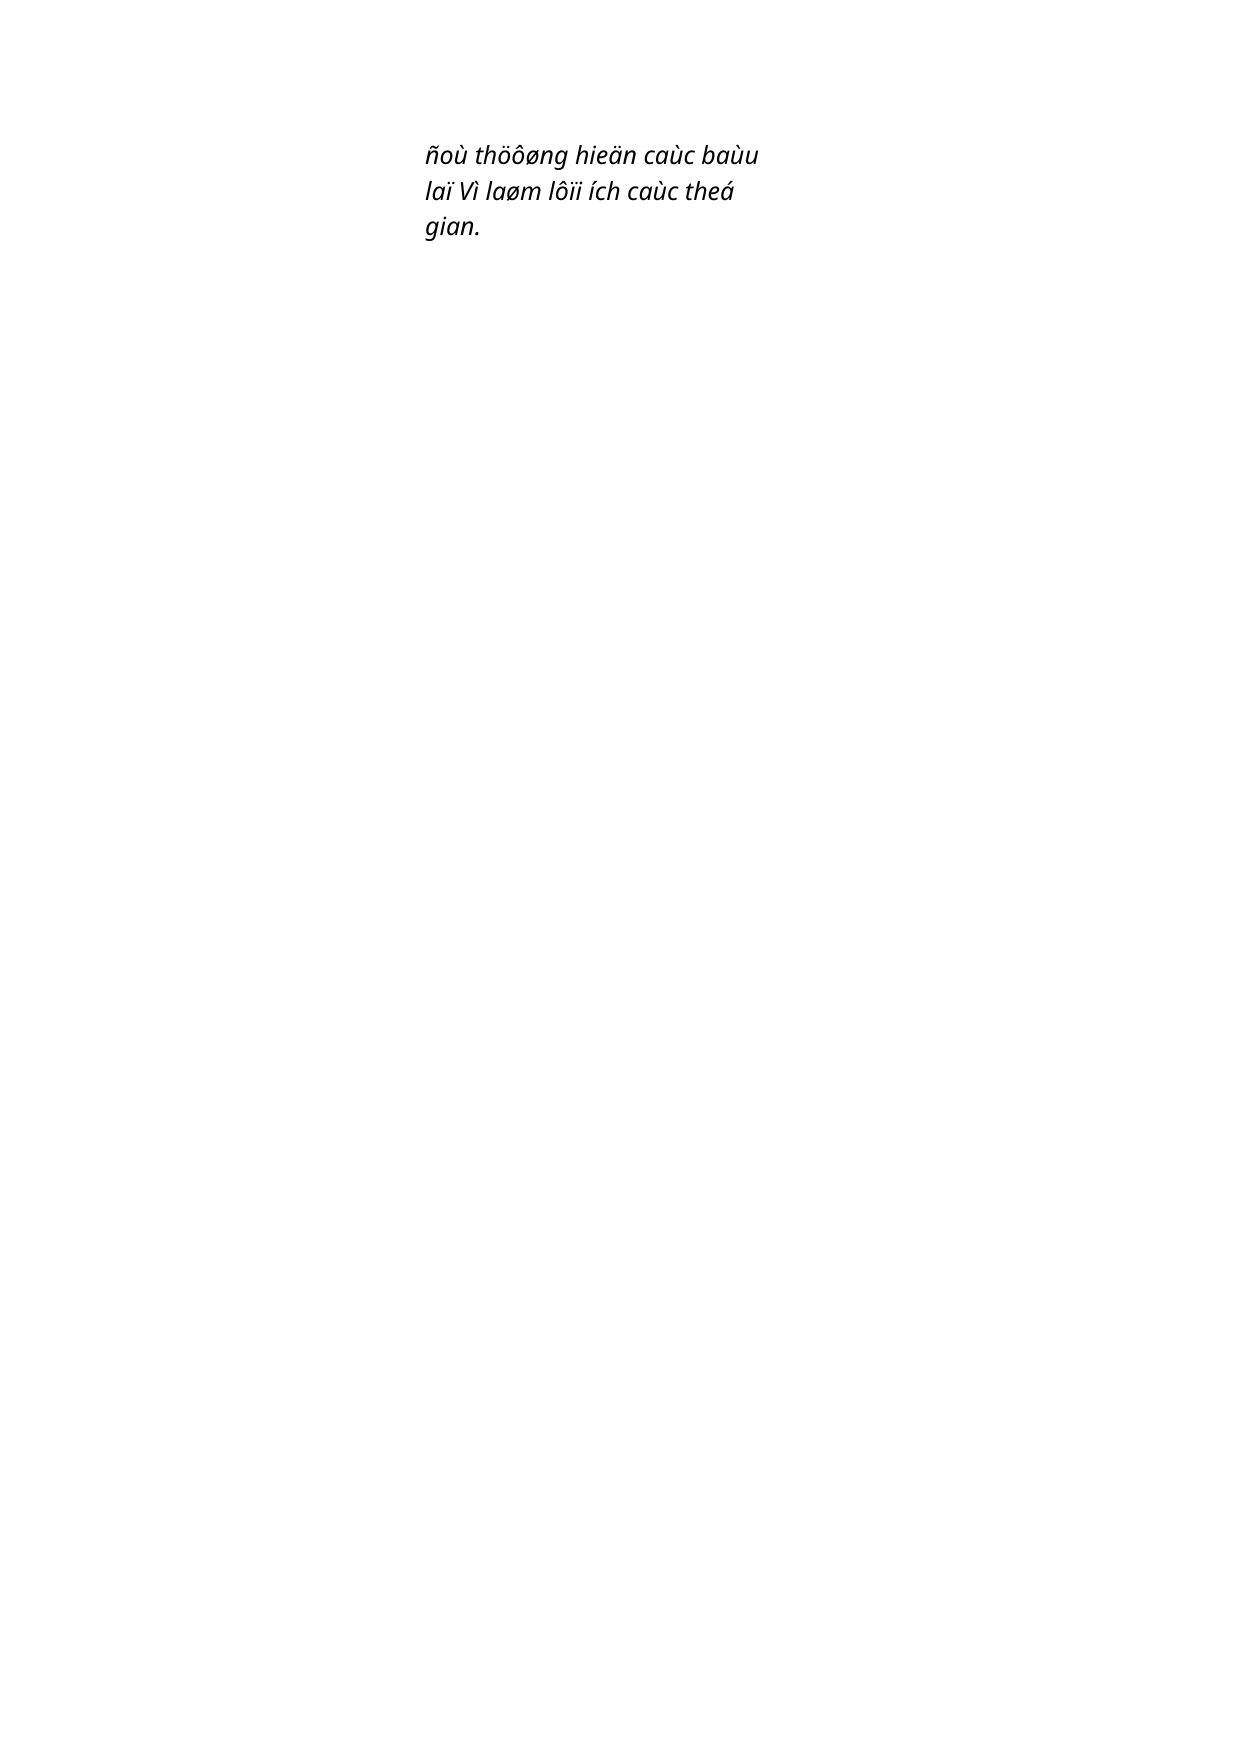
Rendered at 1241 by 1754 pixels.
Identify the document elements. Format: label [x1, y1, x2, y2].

text [425, 137, 783, 243]
